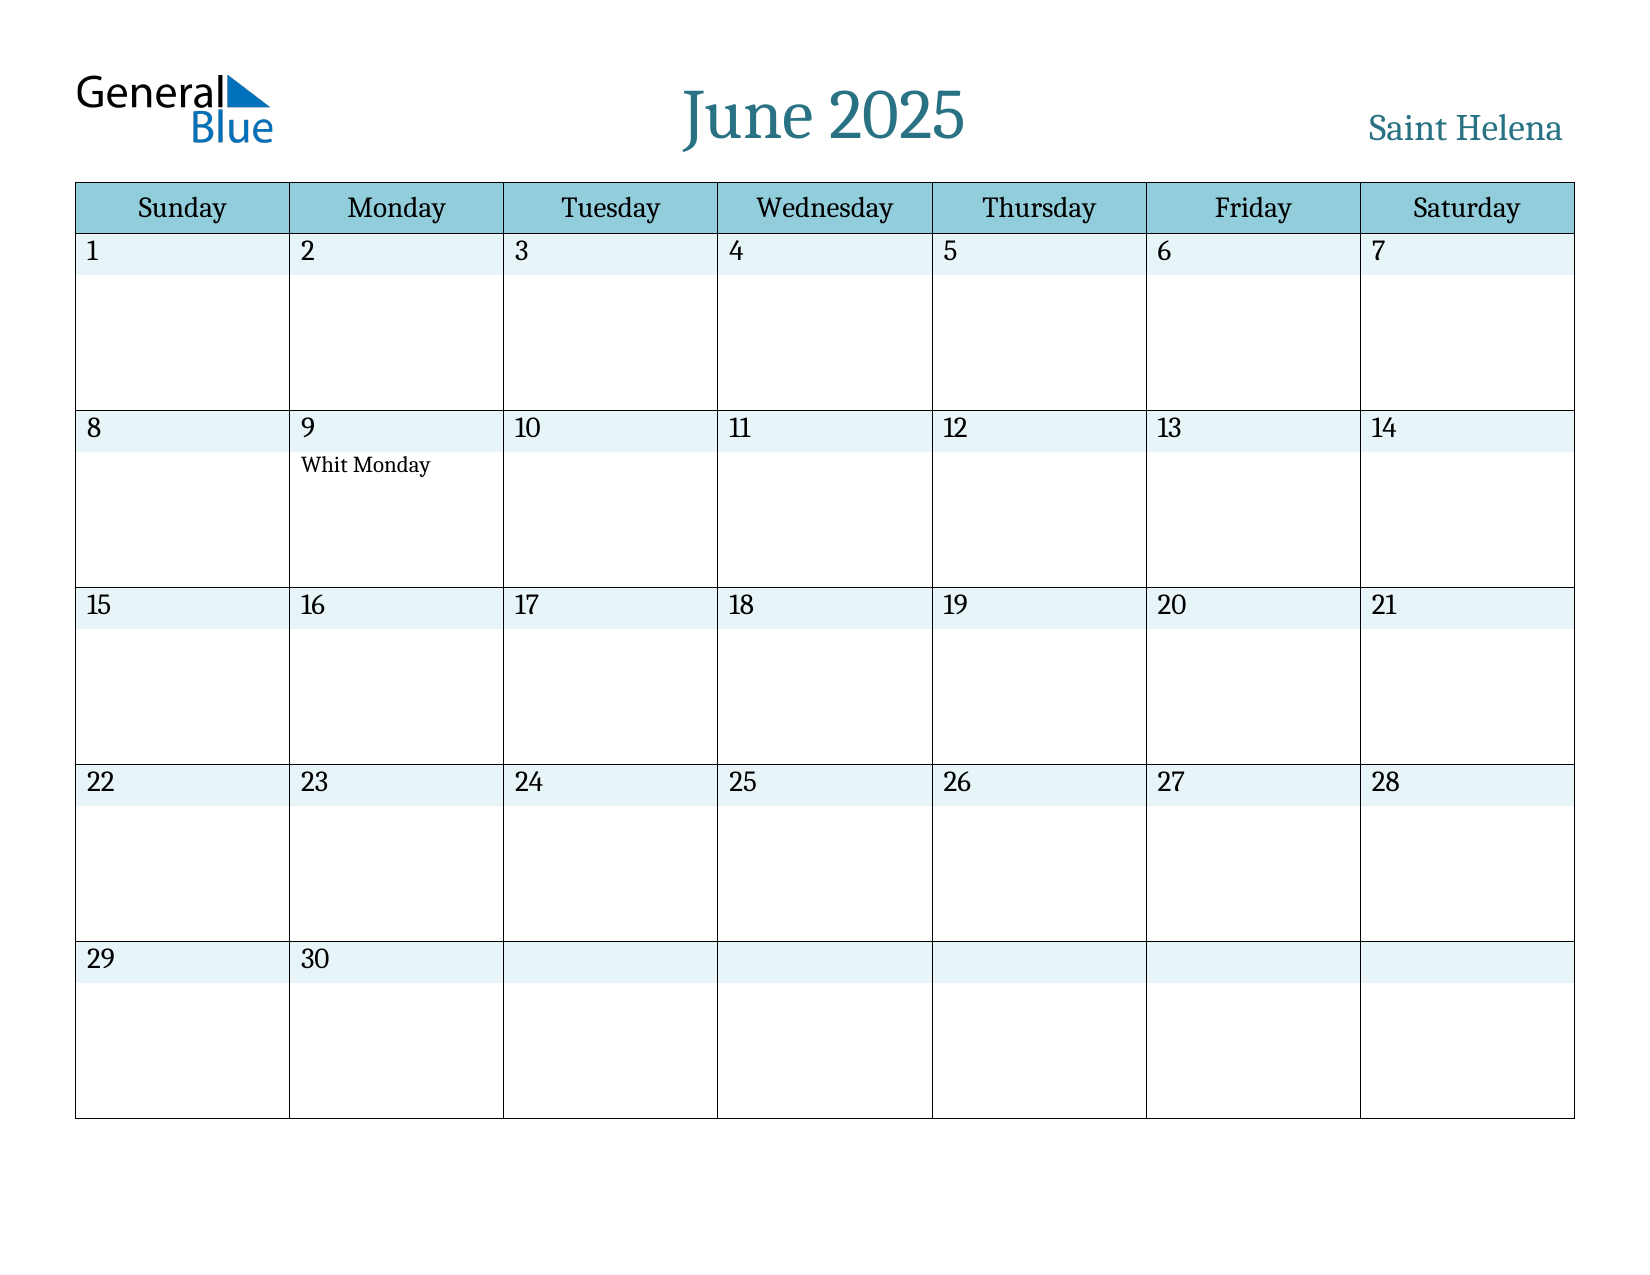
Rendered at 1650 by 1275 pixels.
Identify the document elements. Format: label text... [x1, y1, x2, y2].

table_cell 20 [1147, 588, 1360, 629]
table_cell [1147, 983, 1360, 1118]
table_cell 24 [504, 765, 717, 806]
table_cell [290, 983, 503, 1118]
table_cell [290, 806, 503, 941]
table_cell [1361, 983, 1574, 1118]
table_cell 21 [1361, 588, 1574, 629]
table_cell [933, 629, 1146, 764]
table_cell [290, 275, 503, 410]
table_header June 2025 [504, 75, 1146, 182]
table_cell 11 [718, 411, 932, 452]
table_cell 4 [718, 234, 932, 275]
table_cell [76, 275, 289, 410]
table_cell [718, 983, 932, 1118]
picture [77, 75, 273, 143]
table_cell [1361, 806, 1574, 941]
table_cell [1147, 275, 1360, 410]
table_cell [504, 942, 717, 983]
table_cell 8 [76, 411, 289, 452]
table_cell [718, 942, 932, 983]
table_cell [933, 983, 1146, 1118]
table_cell [718, 806, 932, 941]
table_cell [1361, 452, 1574, 587]
table_cell [718, 452, 932, 587]
table_cell 23 [290, 765, 503, 806]
table_cell [718, 275, 932, 410]
table_cell Wednesday [718, 183, 932, 233]
table_cell 2 [290, 234, 503, 275]
table_cell [933, 452, 1146, 587]
table_cell Friday [1147, 183, 1360, 233]
table_cell [1147, 452, 1360, 587]
table_cell 27 [1147, 765, 1360, 806]
table_header Saint Helena [1146, 75, 1574, 182]
table_cell 16 [290, 588, 503, 629]
table_cell [76, 452, 289, 587]
table_cell 9 [290, 411, 503, 452]
table_cell 22 [76, 765, 289, 806]
table_cell 10 [504, 411, 717, 452]
table_cell [76, 629, 289, 764]
table_header [76, 75, 503, 182]
table_cell [504, 806, 717, 941]
table_cell 18 [718, 588, 932, 629]
table_cell Whit Monday [290, 452, 503, 587]
table_cell 17 [504, 588, 717, 629]
table_cell [1147, 942, 1360, 983]
table_cell 19 [933, 588, 1146, 629]
table_cell [290, 629, 503, 764]
table_cell 7 [1361, 234, 1574, 275]
table_cell 25 [718, 765, 932, 806]
table_cell Thursday [933, 183, 1146, 233]
table_cell [933, 275, 1146, 410]
table_cell [504, 275, 717, 410]
table_cell 30 [290, 942, 503, 983]
table_cell Monday [290, 183, 503, 233]
table_cell [76, 806, 289, 941]
table_cell [504, 629, 717, 764]
table_cell 3 [504, 234, 717, 275]
table_cell 12 [933, 411, 1146, 452]
table_cell Saturday [1361, 183, 1574, 233]
table_cell [933, 942, 1146, 983]
table_cell [1147, 629, 1360, 764]
table_cell [1361, 942, 1574, 983]
table_cell [1147, 806, 1360, 941]
table_cell [504, 452, 717, 587]
table_cell [76, 983, 289, 1118]
table_cell 26 [933, 765, 1146, 806]
table_cell Tuesday [504, 183, 717, 233]
table_cell [504, 983, 717, 1118]
table_cell 29 [76, 942, 289, 983]
table_cell 5 [933, 234, 1146, 275]
table_cell [718, 629, 932, 764]
table_cell [933, 806, 1146, 941]
table_cell 6 [1147, 234, 1360, 275]
table_cell 14 [1361, 411, 1574, 452]
table_cell 28 [1361, 765, 1574, 806]
table_cell [1361, 629, 1574, 764]
table_cell Sunday [76, 183, 289, 233]
table_cell 1 [76, 234, 289, 275]
table_cell [1361, 275, 1574, 410]
table_cell 15 [76, 588, 289, 629]
table_cell 13 [1147, 411, 1360, 452]
